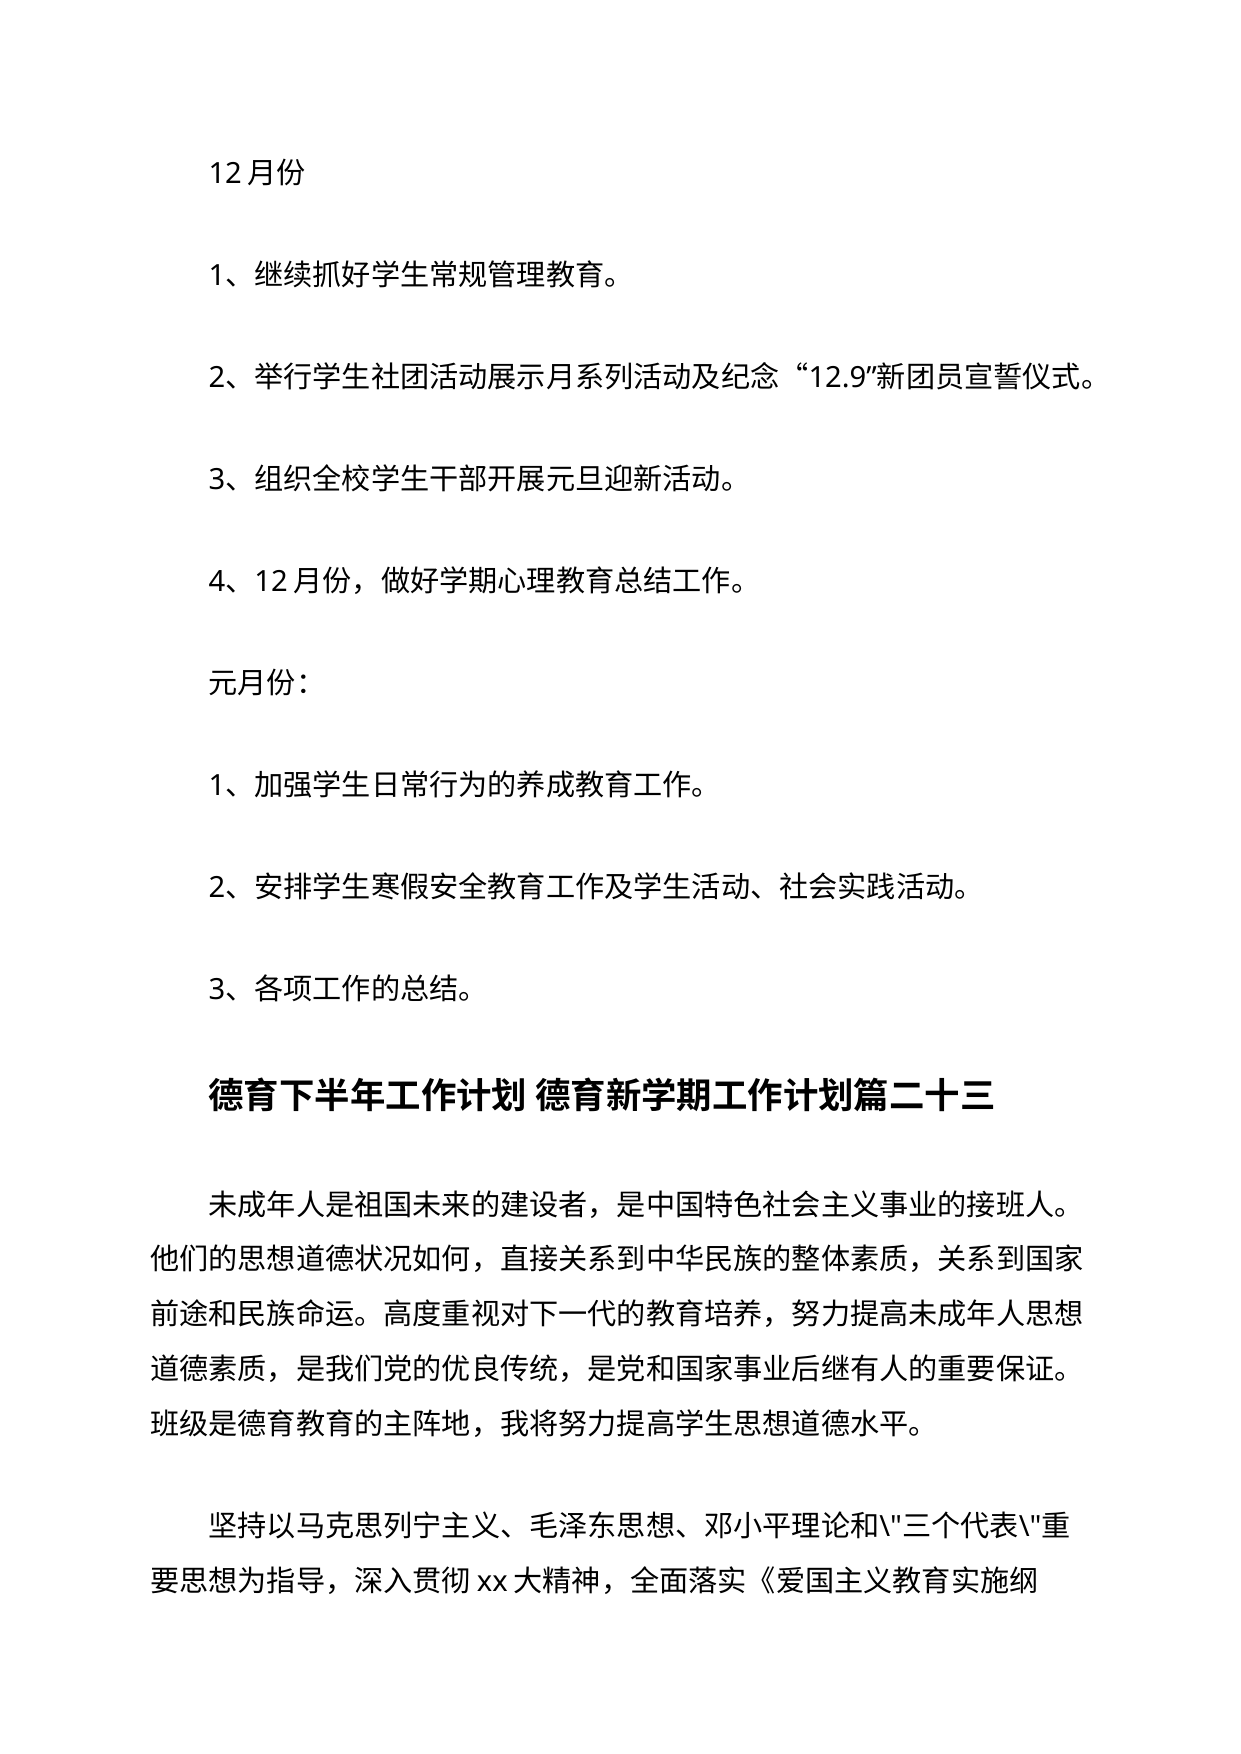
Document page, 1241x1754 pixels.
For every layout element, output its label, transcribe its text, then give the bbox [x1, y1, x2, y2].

text 未成年人是祖国未来的建设者，是中国特色社会主义事业的接班人。他们的思想道德状况如何，直接关系到中华民族的整体素质，关系到国家前途和民族命运。高度重视对下一代的教育培养，努力提高未成年人思想道德素质，是我们党的优良传统，是党和国家事业后继有人的重要保证。班级是德育教育的主阵地，我将努力提高学生思想道德水平。 [150, 1181, 1090, 1443]
text 2、举行学生社团活动展示月系列活动及纪念“12.9”新团员宣誓仪式。 [150, 354, 1090, 396]
text 12月份 [150, 150, 1090, 192]
text 4、12月份，做好学期心理教育总结工作。 [150, 558, 1090, 600]
text 1、加强学生日常行为的养成教育工作。 [150, 762, 1090, 804]
text 元月份： [150, 660, 1090, 702]
text 德育下半年工作计划 德育新学期工作计划篇二十三 [150, 1068, 1090, 1119]
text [150, 1502, 1090, 1600]
text 1、继续抓好学生常规管理教育。 [150, 252, 1090, 294]
text 2、安排学生寒假安全教育工作及学生活动、社会实践活动。 [150, 864, 1090, 906]
text 3、各项工作的总结。 [150, 966, 1090, 1008]
text 3、组织全校学生干部开展元旦迎新活动。 [150, 456, 1090, 498]
